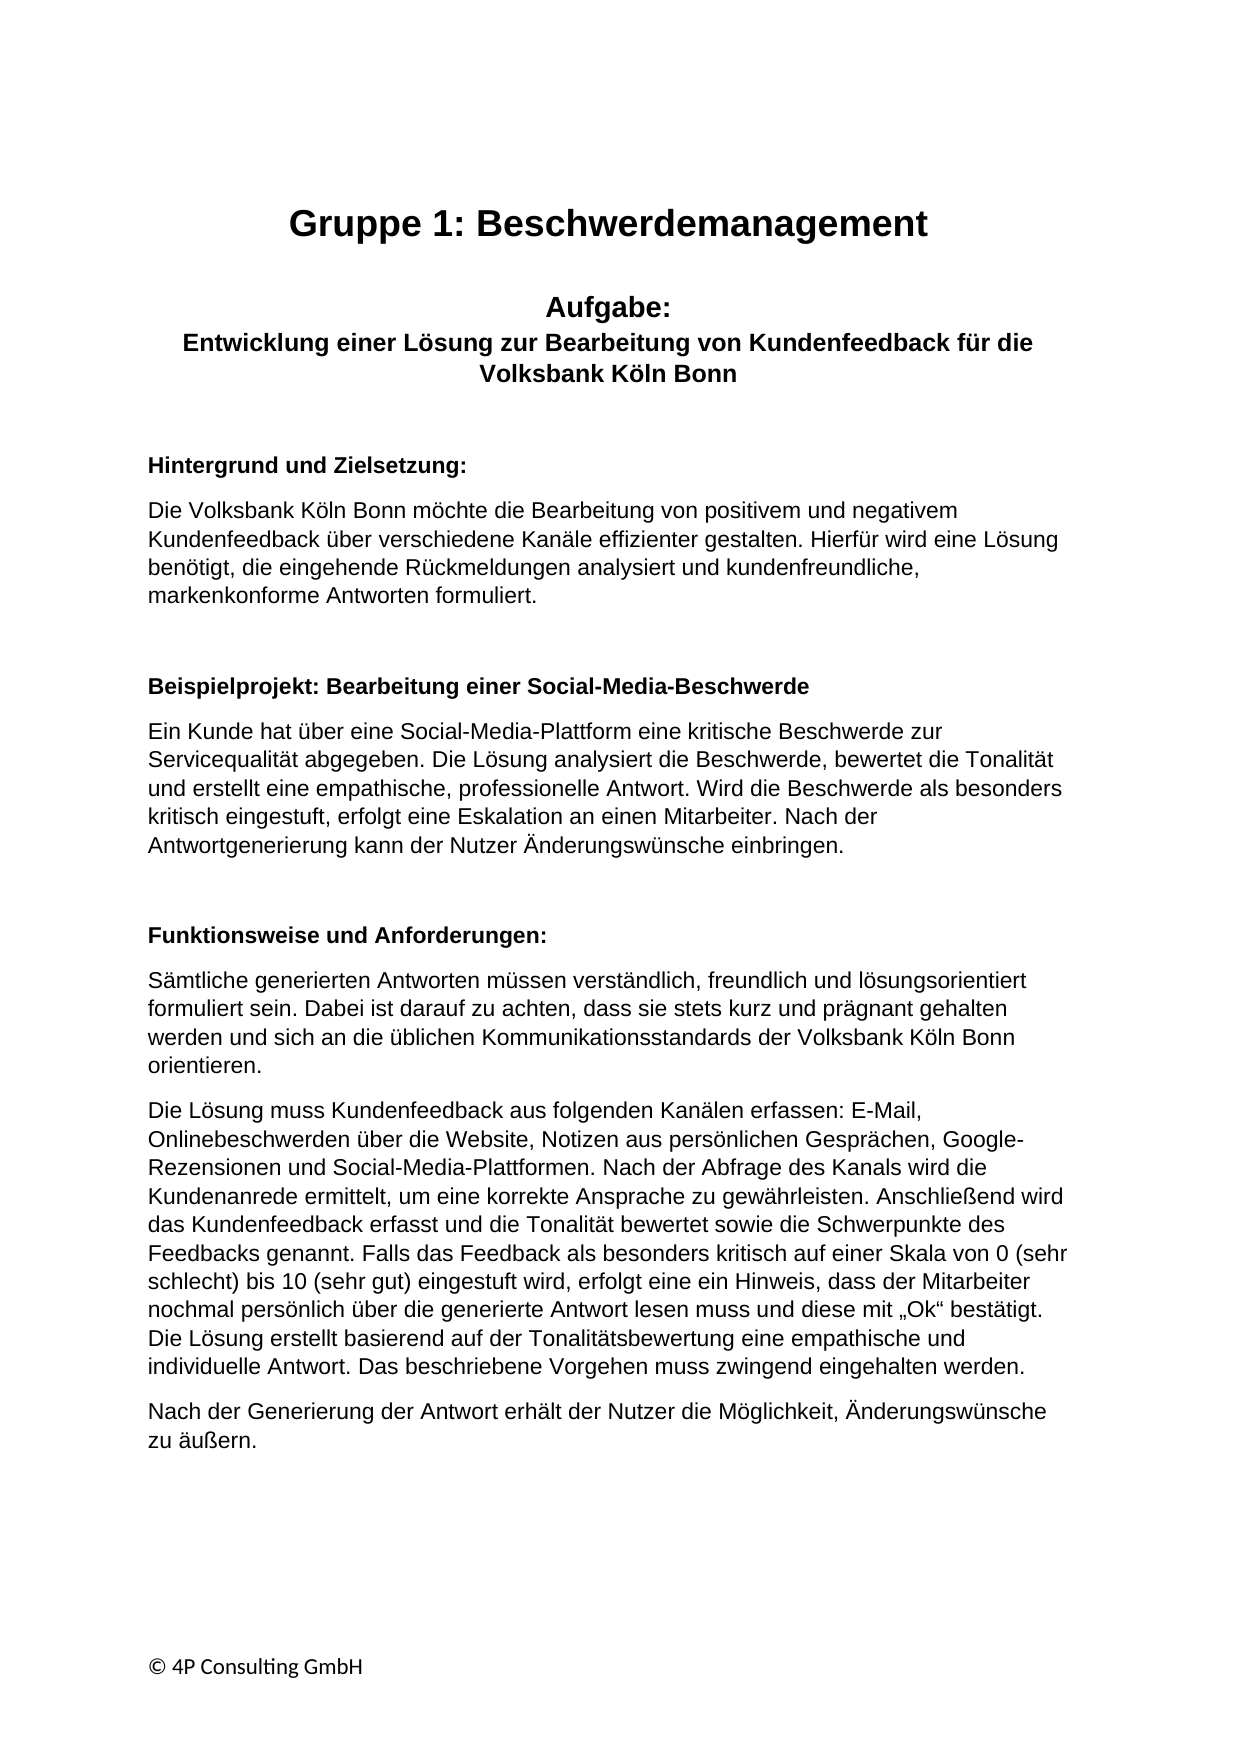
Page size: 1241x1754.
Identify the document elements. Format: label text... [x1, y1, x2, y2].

text Beispielprojekt: Bearbeitung einer Social-Media-Beschwerde [148, 673, 1069, 699]
text Funktionsweise und Anforderungen: [148, 922, 1069, 948]
text Die Lösung muss Kundenfeedback aus folgenden Kanälen erfassen: E-Mail, Onlinebeschwerden über die Website, Notizen aus persönlichen Gesprächen, Google-Rezensionen und Social-Media-Plattformen. Nach der Abfrage des Kanals wird die Kundenanrede ermittelt, um eine korrekte Ansprache zu gewährleisten. Anschließend wird das Kundenfeedback erfasst und die Tonalität bewertet sowie die Schwerpunkte des Feedbacks genannt. Falls das Feedback als besonders kritisch auf einer Skala von 0 (sehr schlecht) bis 10 (sehr gut) eingestuft wird, erfolgt eine ein Hinweis, dass der Mitarbeiter nochmal persönlich über die generierte Antwort lesen muss und diese mit „Ok“ bestätigt. Die Lösung erstellt basierend auf der Tonalitätsbewertung eine empathische und individuelle Antwort. Das beschriebene Vorgehen muss zwingend eingehalten werden. [148, 1097, 1069, 1379]
text Ein Kunde hat über eine Social-Media-Plattform eine kritische Beschwerde zur Servicequalität abgegeben. Die Lösung analysiert die Beschwerde, bewertet die Tonalität und erstellt eine empathische, professionelle Antwort. Wird die Beschwerde als besonders kritisch eingestuft, erfolgt eine Eskalation an einen Mitarbeiter. Nach der Antwortgenerierung kann der Nutzer Änderungswünsche einbringen. [148, 718, 1069, 858]
text Entwicklung einer Lösung zur Bearbeitung von Kundenfeedback für die Volksbank Köln Bonn [148, 328, 1069, 388]
text Hintergrund und Zielsetzung: [148, 452, 1069, 478]
text Die Volksbank Köln Bonn möchte die Bearbeitung von positivem und negativem Kundenfeedback über verschiedene Kanäle effizienter gestalten. Hierfür wird eine Lösung benötigt, die eingehende Rückmeldungen analysiert und kundenfreundliche, markenkonforme Antworten formuliert. [148, 497, 1069, 609]
text Nach der Generierung der Antwort erhält der Nutzer die Möglichkeit, Änderungswünsche zu äußern. [148, 1398, 1069, 1453]
text Aufgabe: [148, 290, 1069, 323]
text Sämtliche generierten Antworten müssen verständlich, freundlich und lösungsorientiert formuliert sein. Dabei ist darauf zu achten, dass sie stets kurz und prägnant gehalten werden und sich an die üblichen Kommunikationsstandards der Volksbank Köln Bonn orientieren. [148, 967, 1069, 1078]
text Gruppe 1: Beschwerdemanagement [148, 202, 1069, 245]
